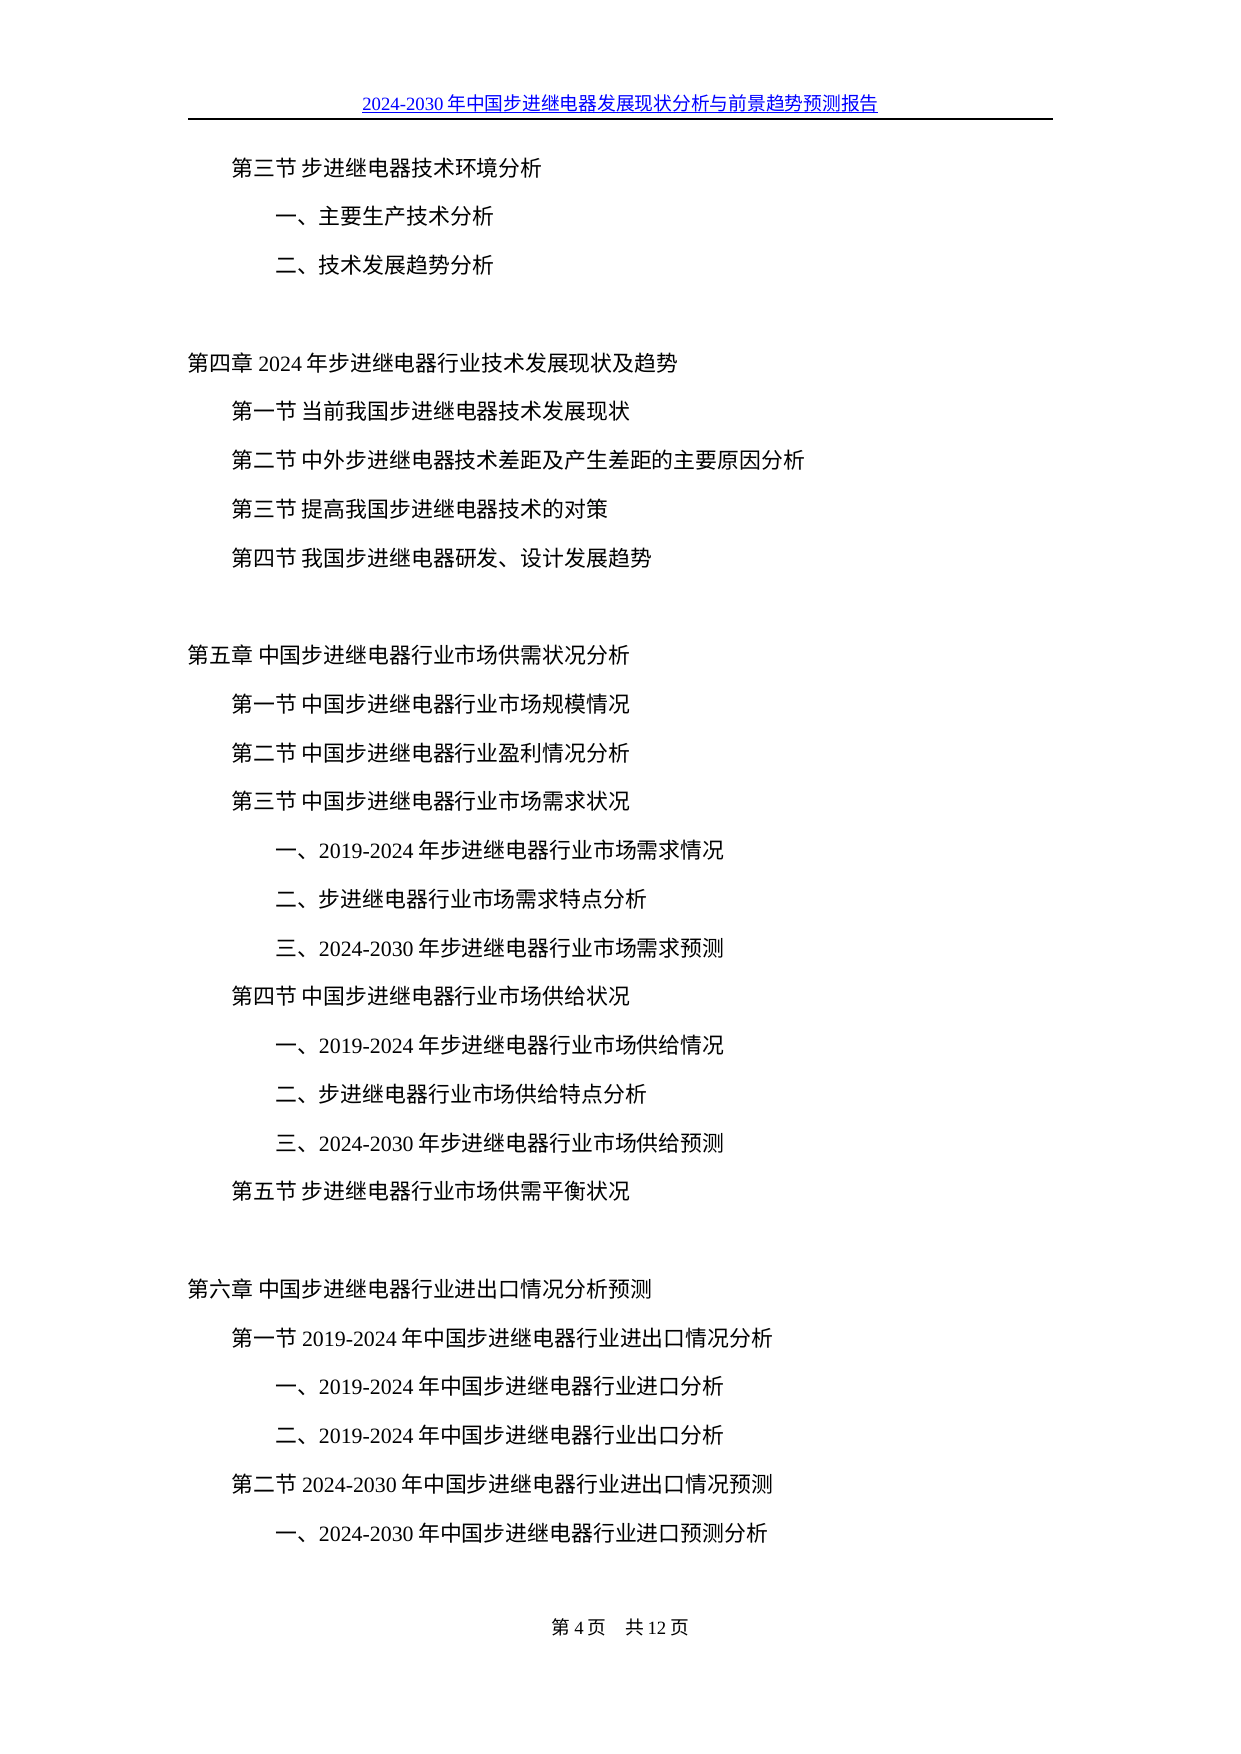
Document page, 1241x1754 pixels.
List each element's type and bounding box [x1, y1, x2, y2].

text [187, 150, 1053, 1548]
